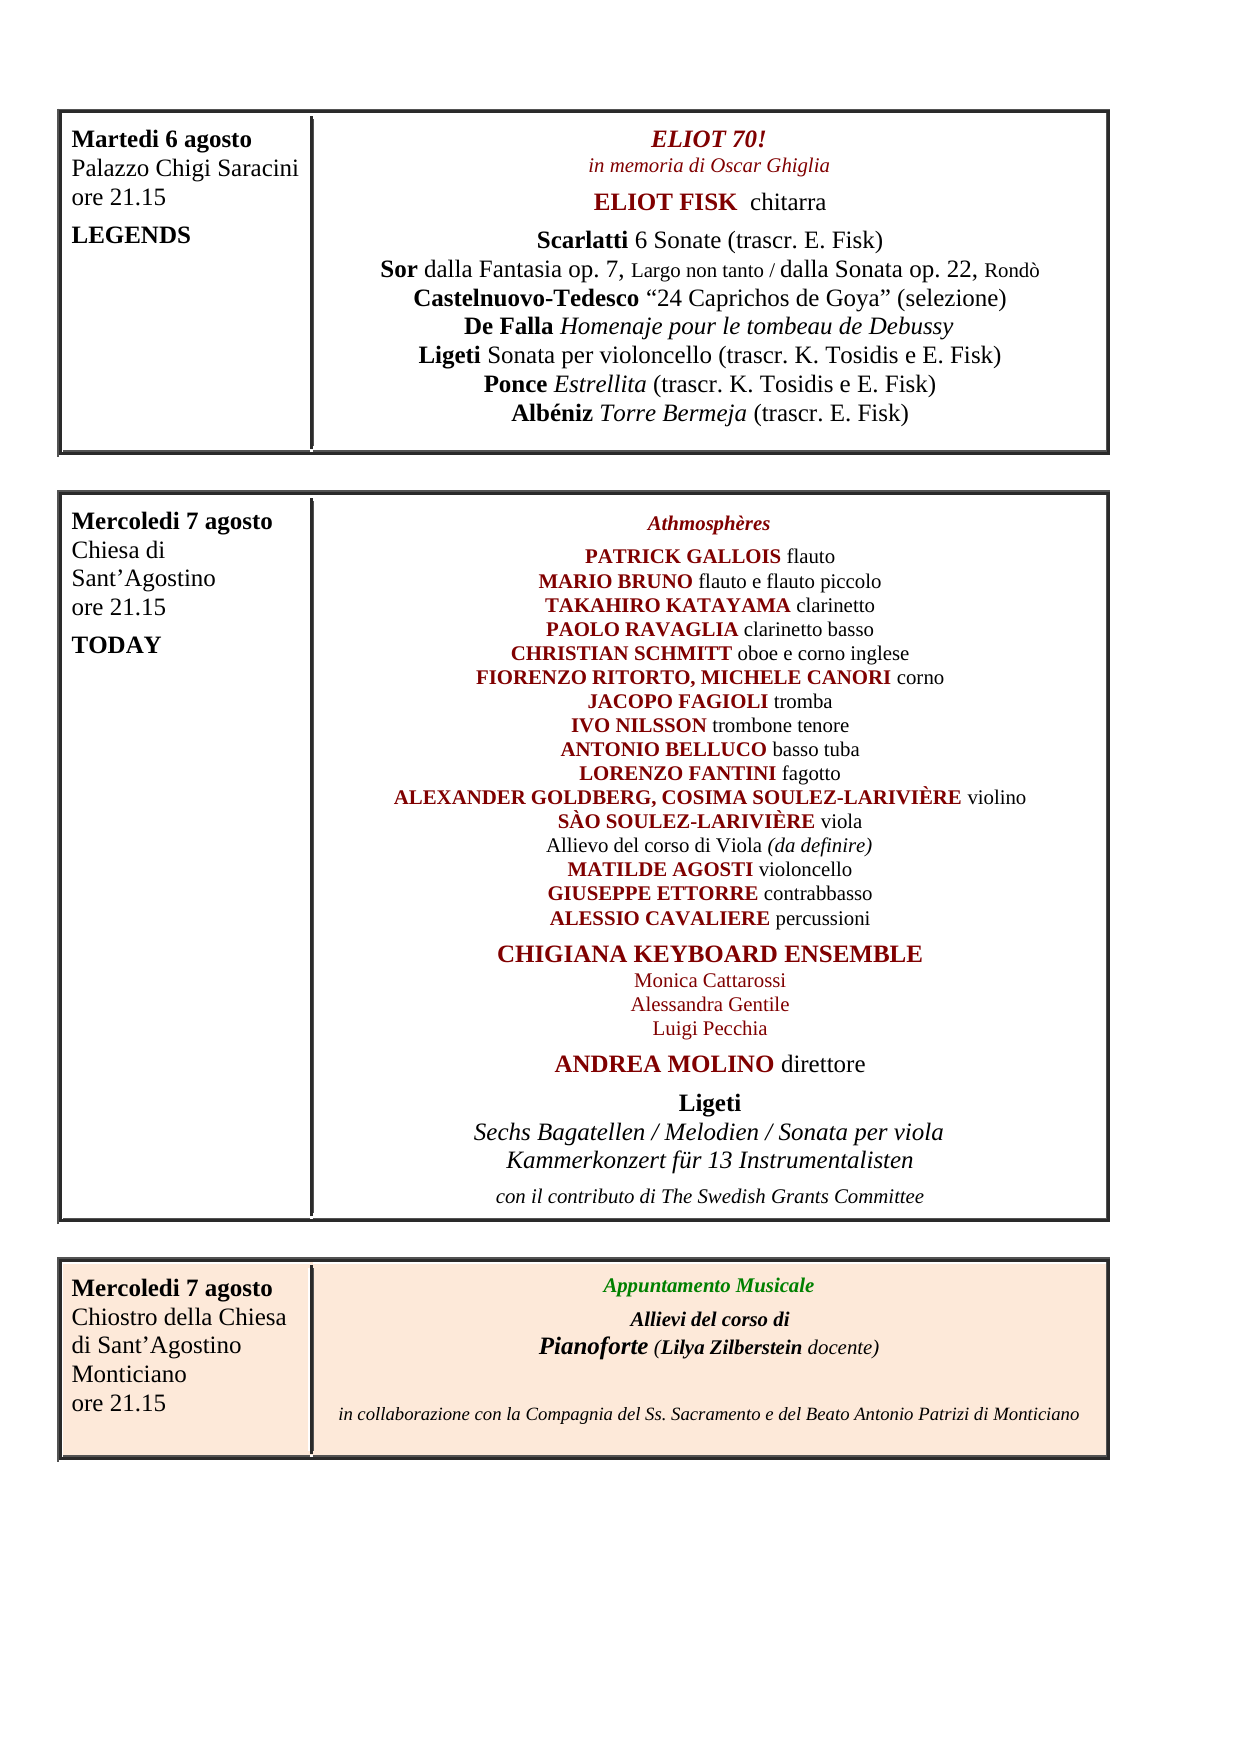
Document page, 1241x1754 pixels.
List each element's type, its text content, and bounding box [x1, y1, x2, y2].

table_header Mercoledi 7 agosto Chiesa di Sant’Agostino ore 21.15 TODAY [63, 495, 311, 1217]
table_header Athmosphères PATRICK GALLOIS flauto MARIO BRUNO flauto e flauto piccolo TAKAHIRO KATAYAMA clarinetto PAOLO RAVAGLIA clarinetto basso CHRISTIAN SCHMITT oboe e corno inglese FIORENZO RITORTO, MICHELE CANORI corno JACOPO FAGIOLI tromba IVO NILSSON trombone tenore ANTONIO BELLUCO basso tuba LORENZO FANTINI fagotto ALEXANDER GOLDBERG, COSIMA SOULEZ-LARIVIÈRE violino SÀO SOULEZ-LARIVIÈRE viola Allievo del corso di Viola (da definire) MATILDE AGOSTI violoncello GIUSEPPE ETTORRE contrabbasso ALESSIO CAVALIERE percussioni CHIGIANA KEYBOARD ENSEMBLE Monica Cattarossi Alessandra Gentile Luigi Pecchia ANDREA MOLINO direttore Ligeti Sechs Bagatellen / Melodien / Sonata per viola Kammerkonzert für 13 Instrumentalisten con il contributo di The Swedish Grants Committee [311, 495, 1106, 1217]
table_header ELIOT 70! in memoria di Oscar Ghiglia ELIOT FISK chitarra Scarlatti 6 Sonate (trascr. E. Fisk) Sor dalla Fantasia op. 7, Largo non tanto / dalla Sonata op. 22, Rondò Castelnuovo-Tedesco “24 Caprichos de Goya” (selezione) De Falla Homenaje pour le tombeau de Debussy Ligeti Sonata per violoncello (trascr. K. Tosidis e E. Fisk) Ponce Estrellita (trascr. K. Tosidis e E. Fisk) Albéniz Torre Bermeja (trascr. E. Fisk) [311, 113, 1106, 450]
table_header Martedi 6 agosto Palazzo Chigi Saracini ore 21.15 LEGENDS [63, 113, 311, 450]
table_header Mercoledi 7 agosto Chiostro della Chiesa di Sant’Agostino Monticiano ore 21.15 [63, 1262, 311, 1455]
table_header Appuntamento Musicale Allievi del corso di Pianoforte (Lilya Zilberstein docente) in collaborazione con la Compagnia del Ss. Sacramento e del Beato Antonio Patrizi di Monticiano [311, 1262, 1106, 1455]
